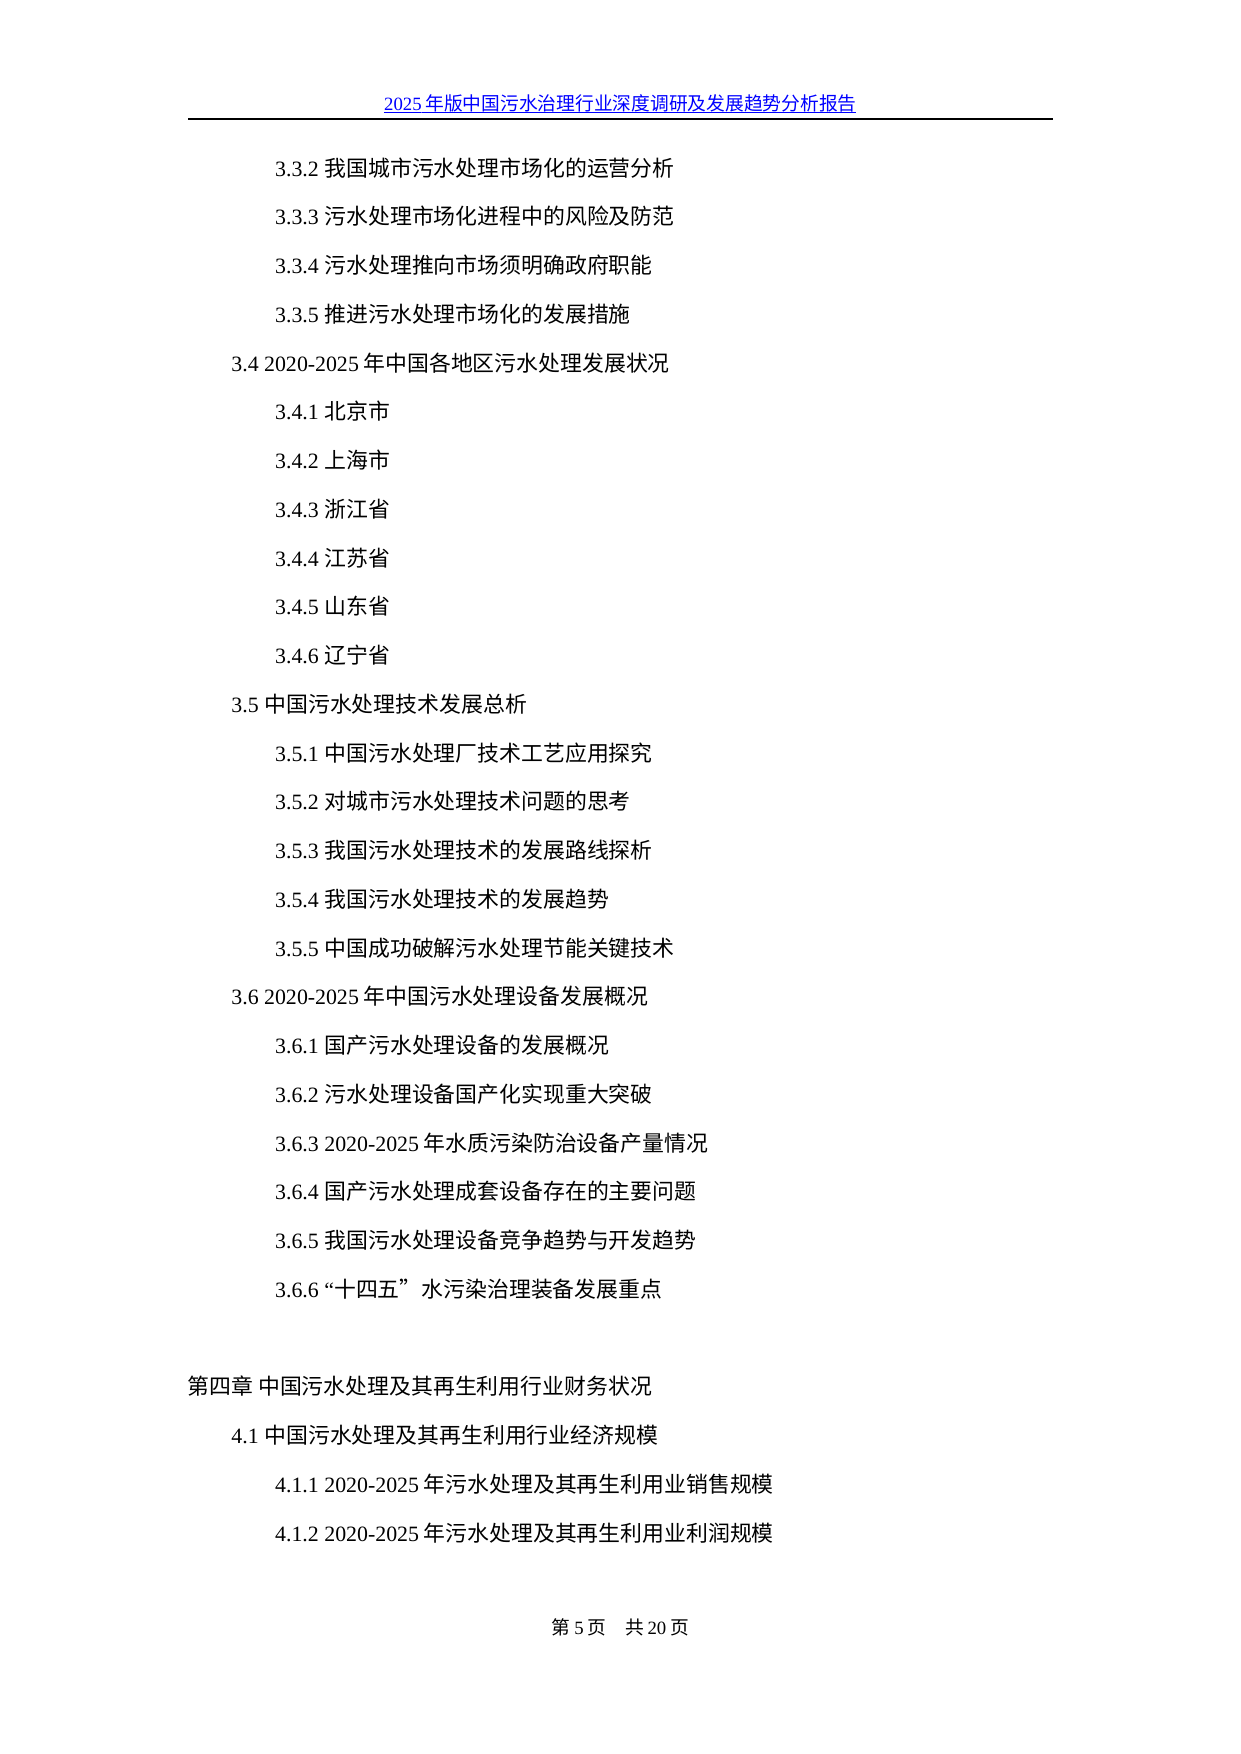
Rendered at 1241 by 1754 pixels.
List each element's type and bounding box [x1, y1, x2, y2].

text [187, 150, 1053, 1548]
